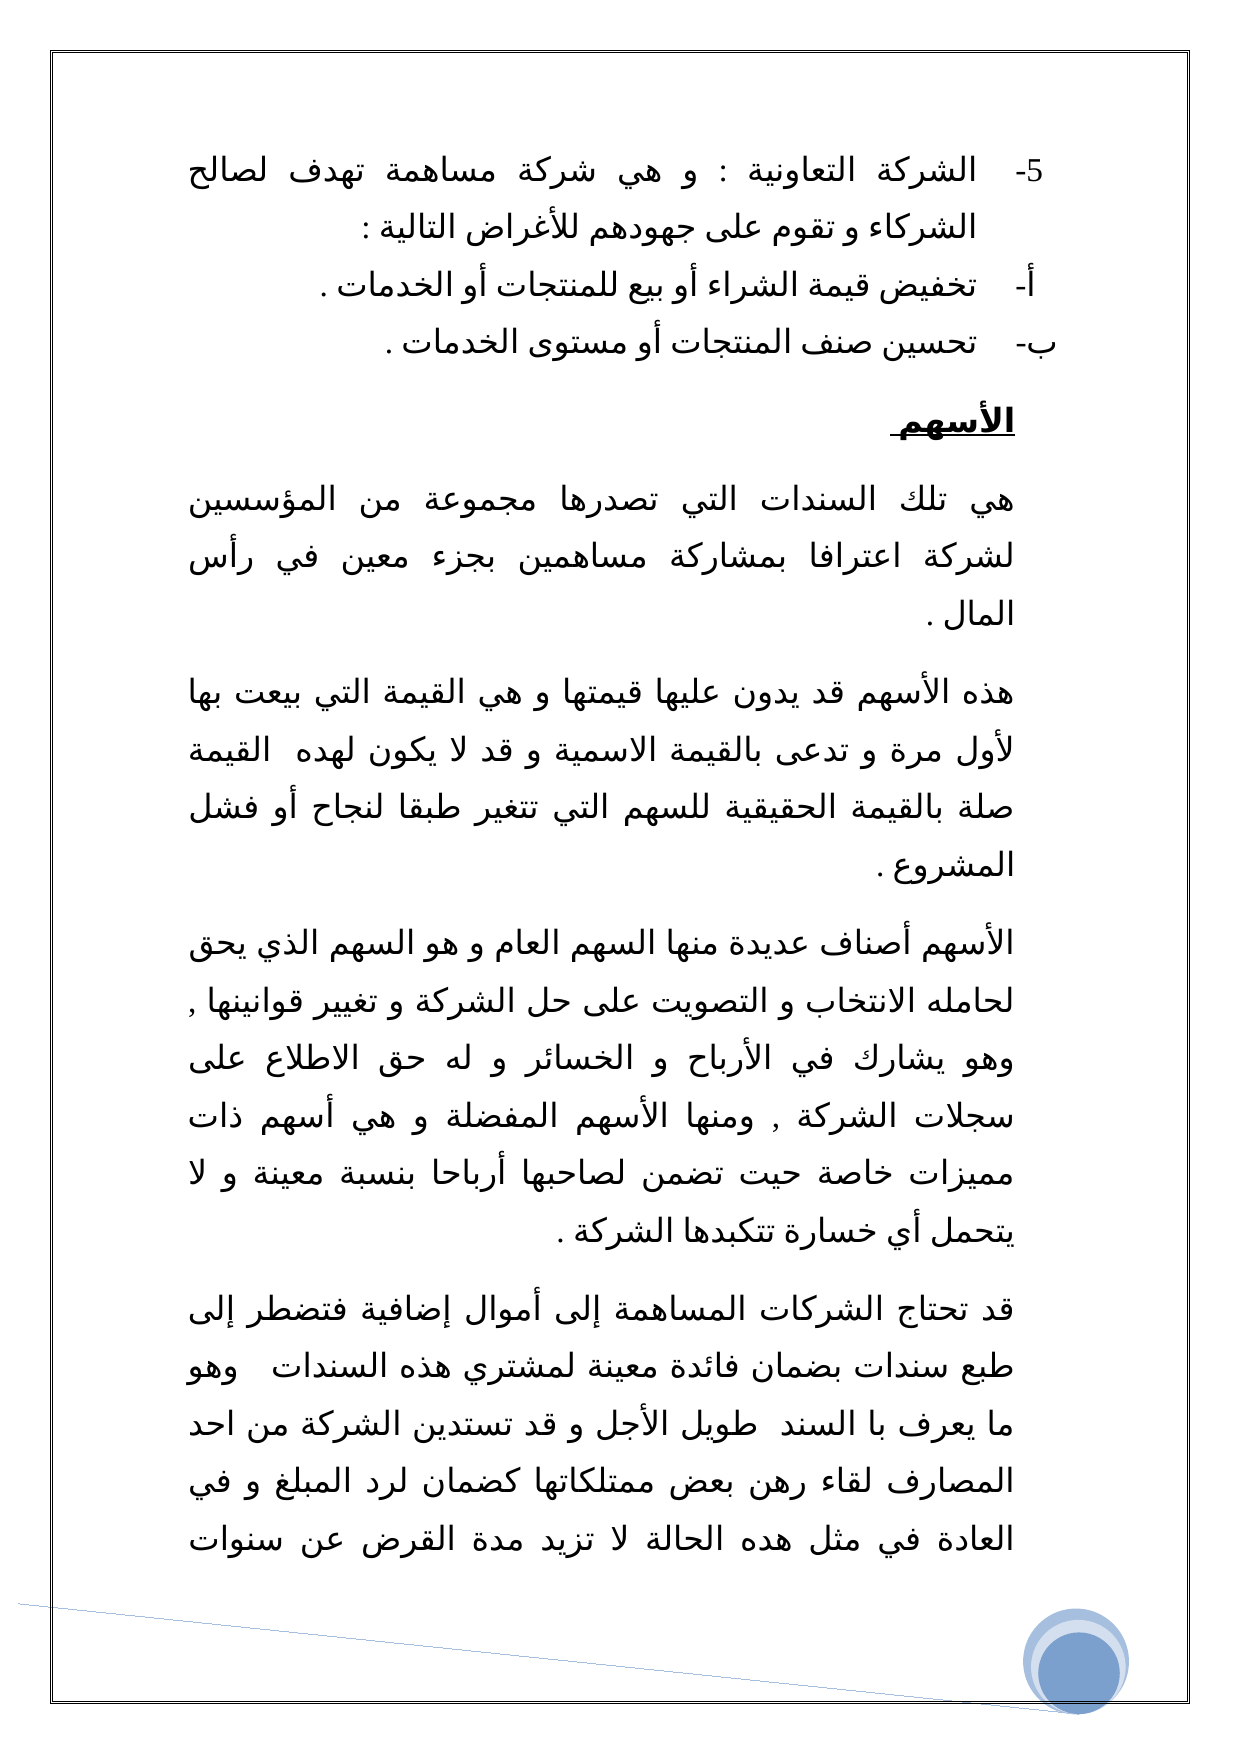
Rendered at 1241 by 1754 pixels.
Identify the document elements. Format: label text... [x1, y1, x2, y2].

text هي تلك السندات التي تصدرها مجموعة من المؤسسين لشركة اعترافا بمشاركة مساهمين بجزء معين في رأس المال . [187, 479, 1015, 632]
text الأسهم [187, 401, 1015, 439]
list الشركة التعاونية : و هي شركة مساهمة تهدف لصالح الشركاء و تقوم على جهودهم للأغراض التالية : [187, 150, 1015, 246]
text الأسهم أصناف عديدة منها السهم العام و هو السهم الذي يحق لحامله الانتخاب و التصويت على حل الشركة و تغيير قوانينها , وهو يشارك في الأرباح و الخسائر و له حق الاطلاع على سجلات الشركة , ومنها الأسهم المفضلة و هي أسهم ذات مميزات خاصة حيت تضمن لصاحبها أرباحا بنسبة معينة و لا يتحمل أي خسارة تتكبدها الشركة . [187, 923, 1015, 1249]
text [187, 1289, 1015, 1557]
text هذه الأسهم قد يدون عليها قيمتها و هي القيمة التي بيعت بها لأول مرة و تدعى بالقيمة الاسمية و قد لا يكون لهده القيمة صلة بالقيمة الحقيقية للسهم التي تتغير طبقا لنجاح أو فشل المشروع . [187, 672, 1015, 883]
list تخفيض قيمة الشراء أو بيع للمنتجات أو الخدمات . [187, 265, 1015, 303]
list تحسين صنف المنتجات أو مستوى الخدمات . [187, 322, 1015, 361]
